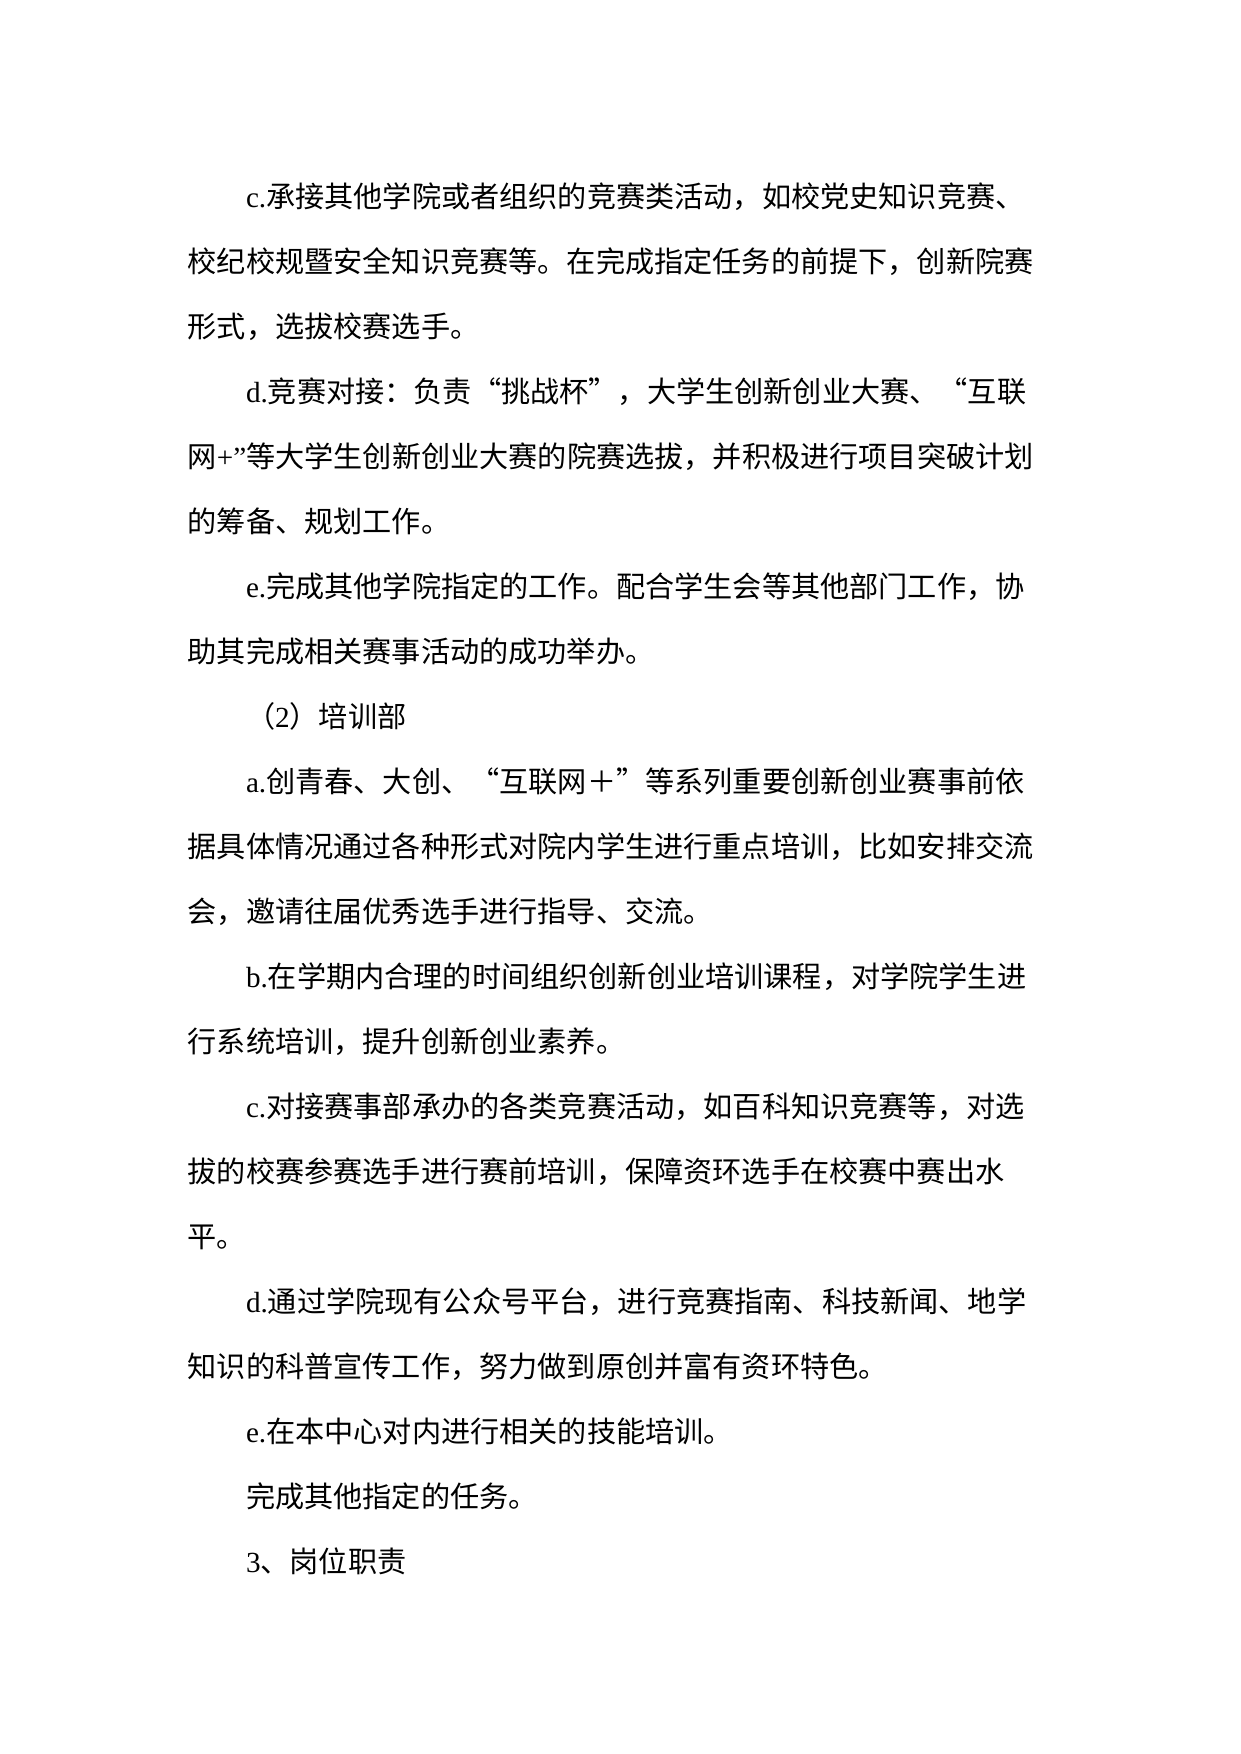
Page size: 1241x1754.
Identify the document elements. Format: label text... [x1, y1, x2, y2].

list 完成其他指定的任务。 [187, 1462, 1053, 1527]
list d.竞赛对接：负责“挑战杯”，大学生创新创业大赛、“互联网+”等大学生创新创业大赛的院赛选拔，并积极进行项目突破计划的筹备、规划工作。 [187, 357, 1053, 552]
list d.通过学院现有公众号平台，进行竞赛指南、科技新闻、地学知识的科普宣传工作，努力做到原创并富有资环特色。 [187, 1267, 1053, 1397]
list a.创青春、大创、“互联网＋”等系列重要创新创业赛事前依据具体情况通过各种形式对院内学生进行重点培训，比如安排交流会，邀请往届优秀选手进行指导、交流。 [187, 747, 1053, 942]
list c.对接赛事部承办的各类竞赛活动，如百科知识竞赛等，对选拔的校赛参赛选手进行赛前培训，保障资环选手在校赛中赛出水平。 [187, 1072, 1053, 1267]
list e.在本中心对内进行相关的技能培训。 [187, 1397, 1053, 1462]
list e.完成其他学院指定的工作。配合学生会等其他部门工作，协助其完成相关赛事活动的成功举办。 [187, 552, 1053, 682]
list b.在学期内合理的时间组织创新创业培训课程，对学院学生进行系统培训，提升创新创业素养。 [187, 942, 1053, 1072]
list 岗位职责 [187, 1527, 1053, 1592]
list c.承接其他学院或者组织的竞赛类活动，如校党史知识竞赛、校纪校规暨安全知识竞赛等。在完成指定任务的前提下，创新院赛形式，选拔校赛选手。 [187, 162, 1053, 357]
list 培训部 [187, 682, 1053, 747]
